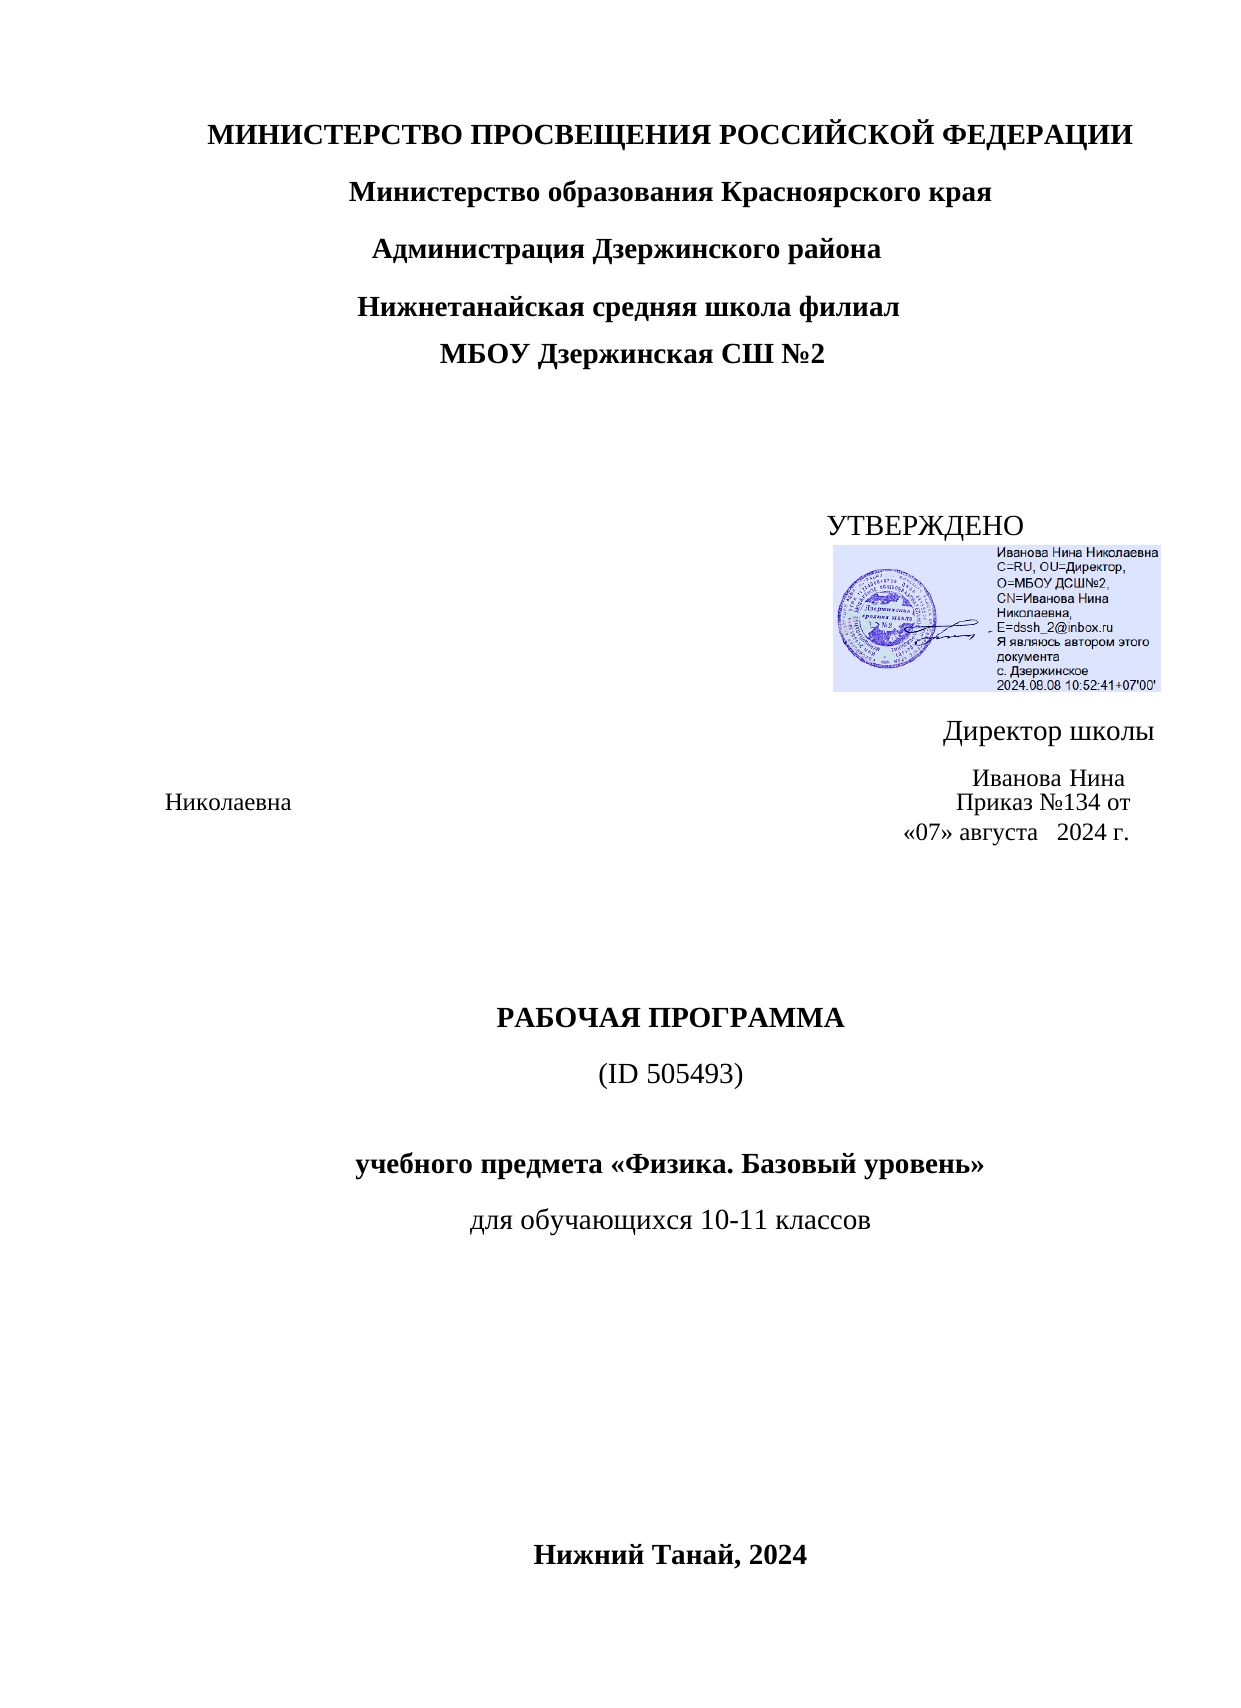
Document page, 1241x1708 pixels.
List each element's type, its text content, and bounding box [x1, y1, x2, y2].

text Министерство образования Красноярского края [215, 174, 1163, 208]
text Администрация Дзержинского района [164, 232, 1163, 265]
text УТВЕРЖДЕНО [826, 508, 1163, 541]
text (ID 505493) [206, 1056, 1135, 1090]
picture [826, 541, 1164, 697]
subtitle МБОУ Дзержинская СШ №2 [206, 336, 1134, 370]
text «07» августа 2024 г. [164, 817, 1129, 845]
subtitle РАБОЧАЯ ПРОГРАММА [206, 1000, 1135, 1033]
text для обучающихся 10-11 классов [206, 1202, 1135, 1236]
subtitle МИНИСТЕРСТВО ПРОСВЕЩЕНИЯ РОССИЙСКОЙ ФЕДЕРАЦИИ [206, 117, 1134, 151]
subtitle Нижний Танай, 2024 [177, 1537, 1163, 1571]
subtitle учебного предмета «Физика. Базовый уровень» [206, 1146, 1134, 1179]
text Нижнетанайская средняя школа филиал [164, 289, 1163, 322]
text Иванова Нина Николаевна Приказ №134 от [164, 766, 1130, 816]
text Директор школы [826, 713, 1163, 747]
